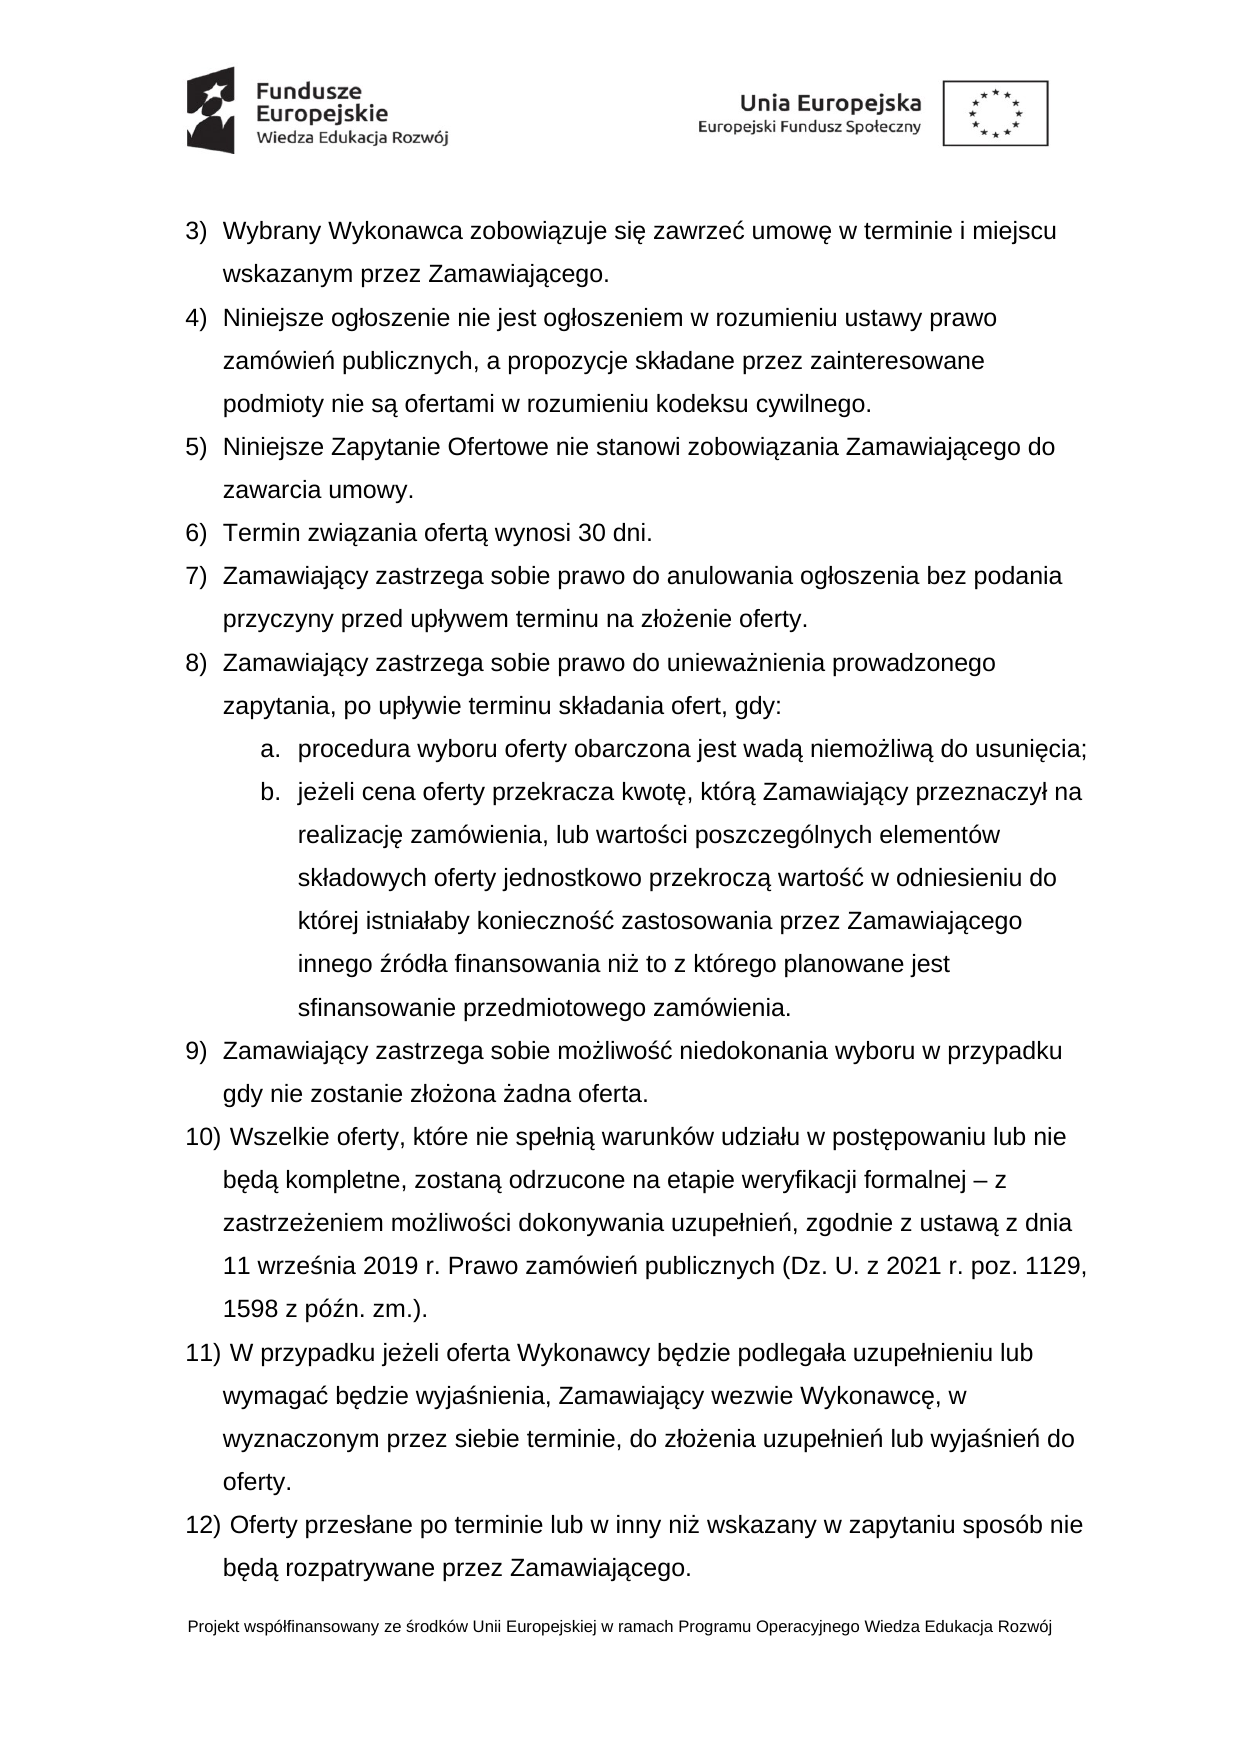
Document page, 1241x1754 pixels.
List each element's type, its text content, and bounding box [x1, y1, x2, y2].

list Wszelkie oferty, które nie spełnią warunków udziału w postępowaniu lub nie będą kompletne, zostaną odrzucone na etapie weryfikacji formalnej – z zastrzeżeniem możliwości dokonywania uzupełnień, zgodnie z ustawą z dnia 11 września 2019 r. Prawo zamówień publicznych (Dz. U. z 2021 r. poz. 1129, 1598 z późn. zm.). [185, 1122, 1093, 1323]
list Oferty przesłane po terminie lub w inny niż wskazany w zapytaniu sposób nie będą rozpatrywane przez Zamawiającego. [185, 1510, 1093, 1582]
list Zamawiający zastrzega sobie prawo do anulowania ogłoszenia bez podania przyczyny przed upływem terminu na złożenie oferty. [185, 561, 1093, 633]
list Termin związania ofertą wynosi 30 dni. [185, 518, 1093, 547]
list Niniejsze ogłoszenie nie jest ogłoszeniem w rozumieniu ustawy prawo zamówień publicznych, a propozycje składane przez zainteresowane podmioty nie są ofertami w rozumieniu kodeksu cywilnego. [185, 302, 1093, 417]
list Wybrany Wykonawca zobowiązuje się zawrzeć umowę w terminie i miejscu wskazanym przez Zamawiającego. [185, 216, 1093, 288]
list jeżeli cena oferty przekracza kwotę, którą Zamawiający przeznaczył na realizację zamówienia, lub wartości poszczególnych elementów składowych oferty jednostkowo przekroczą wartość w odniesieniu do której istniałaby konieczność zastosowania przez Zamawiającego innego źródła finansowania niż to z którego planowane jest sfinansowanie przedmiotowego zamówienia. [260, 777, 1093, 1021]
list Niniejsze Zapytanie Ofertowe nie stanowi zobowiązania Zamawiającego do zawarcia umowy. [185, 432, 1093, 504]
list Zamawiający zastrzega sobie możliwość niedokonania wyboru w przypadku gdy nie zostanie złożona żadna oferta. [185, 1036, 1093, 1107]
list procedura wyboru oferty obarczona jest wadą niemożliwą do usunięcia; [260, 734, 1093, 762]
picture [163, 44, 1077, 174]
list Zamawiający zastrzega sobie prawo do unieważnienia prowadzonego zapytania, po upływie terminu składania ofert, gdy: [185, 647, 1093, 719]
list W przypadku jeżeli oferta Wykonawcy będzie podlegała uzupełnieniu lub wymagać będzie wyjaśnienia, Zamawiający wezwie Wykonawcę, w wyznaczonym przez siebie terminie, do złożenia uzupełnień lub wyjaśnień do oferty. [185, 1337, 1093, 1496]
